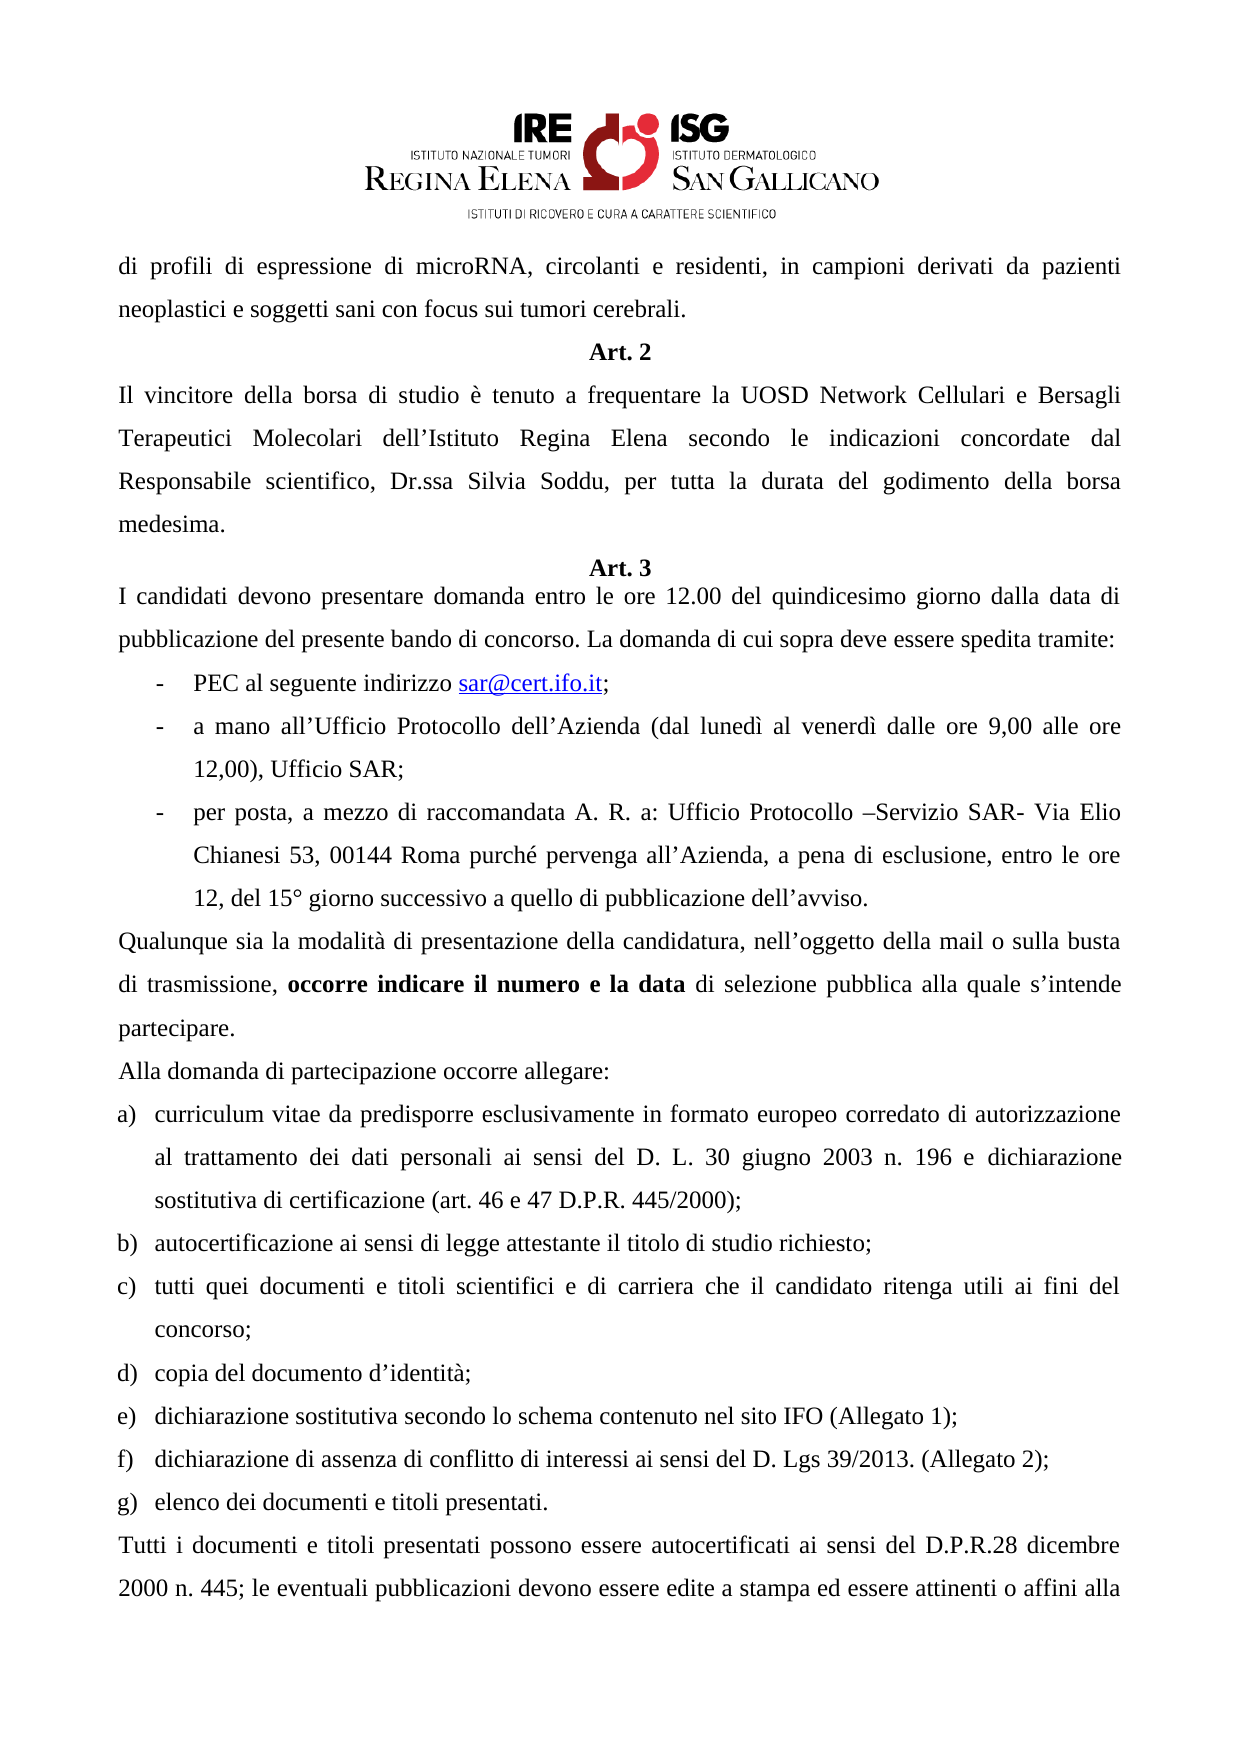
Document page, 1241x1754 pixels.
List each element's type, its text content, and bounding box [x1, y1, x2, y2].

text Art. 3 [118, 553, 1122, 581]
text Art. 2 [118, 337, 1122, 366]
list PEC al seguente indirizzo sar@cert.ifo.it; [156, 668, 1122, 696]
list elenco dei documenti e titoli presentati. [117, 1487, 1122, 1516]
text Alla domanda di partecipazione occorre allegare: [118, 1056, 1122, 1084]
list autocertificazione ai sensi di legge attestante il titolo di studio richiesto; [117, 1228, 1122, 1257]
list per posta, a mezzo di raccomandata A. R. a: Ufficio Protocollo –Servizio SAR- Via Elio Chianesi 53, 00144 Roma purché pervenga all’Azienda, a pena di esclusione, entro le ore 12, del 15° giorno successivo a quello di pubblicazione dell’avviso. [156, 797, 1122, 912]
text I candidati devono presentare domanda entro le ore 12.00 del quindicesimo giorno dalla data di pubblicazione del presente bando di concorso. La domanda di cui sopra deve essere spedita tramite: [118, 581, 1122, 653]
list a mano all’Ufficio Protocollo dell’Azienda (dal lunedì al venerdì dalle ore 9,00 alle ore 12,00), Ufficio SAR; [156, 711, 1122, 783]
list dichiarazione sostitutiva secondo lo schema contenuto nel sito IFO (Allegato 1); [117, 1401, 1122, 1429]
list dichiarazione di assenza di conflitto di interessi ai sensi del D. Lgs 39/2013. (Allegato 2); [117, 1444, 1122, 1473]
picture [118, 73, 1123, 251]
text Qualunque sia la modalità di presentazione della candidatura, nell’oggetto della mail o sulla busta di trasmissione, occorre indicare il numero e la data di selezione pubblica alla quale s’intende partecipare. [118, 926, 1122, 1041]
list tutti quei documenti e titoli scientifici e di carriera che il candidato ritenga utili ai fini del concorso; [117, 1271, 1122, 1343]
text Il vincitore della borsa di studio è tenuto a frequentare la UOSD Network Cellulari e Bersagli Terapeutici Molecolari dell’Istituto Regina Elena secondo le indicazioni concordate dal Responsabile scientifico, Dr.ssa Silvia Soddu, per tutta la durata del godimento della borsa medesima. [118, 380, 1122, 538]
list copia del documento d’identità; [117, 1358, 1122, 1386]
list curriculum vitae da predisporre esclusivamente in formato europeo corredato di autorizzazione al trattamento dei dati personali ai sensi del D. L. 30 giugno 2003 n. 196 e dichiarazione sostitutiva di certificazione (art. 46 e 47 D.P.R. 445/2000); [117, 1099, 1122, 1214]
